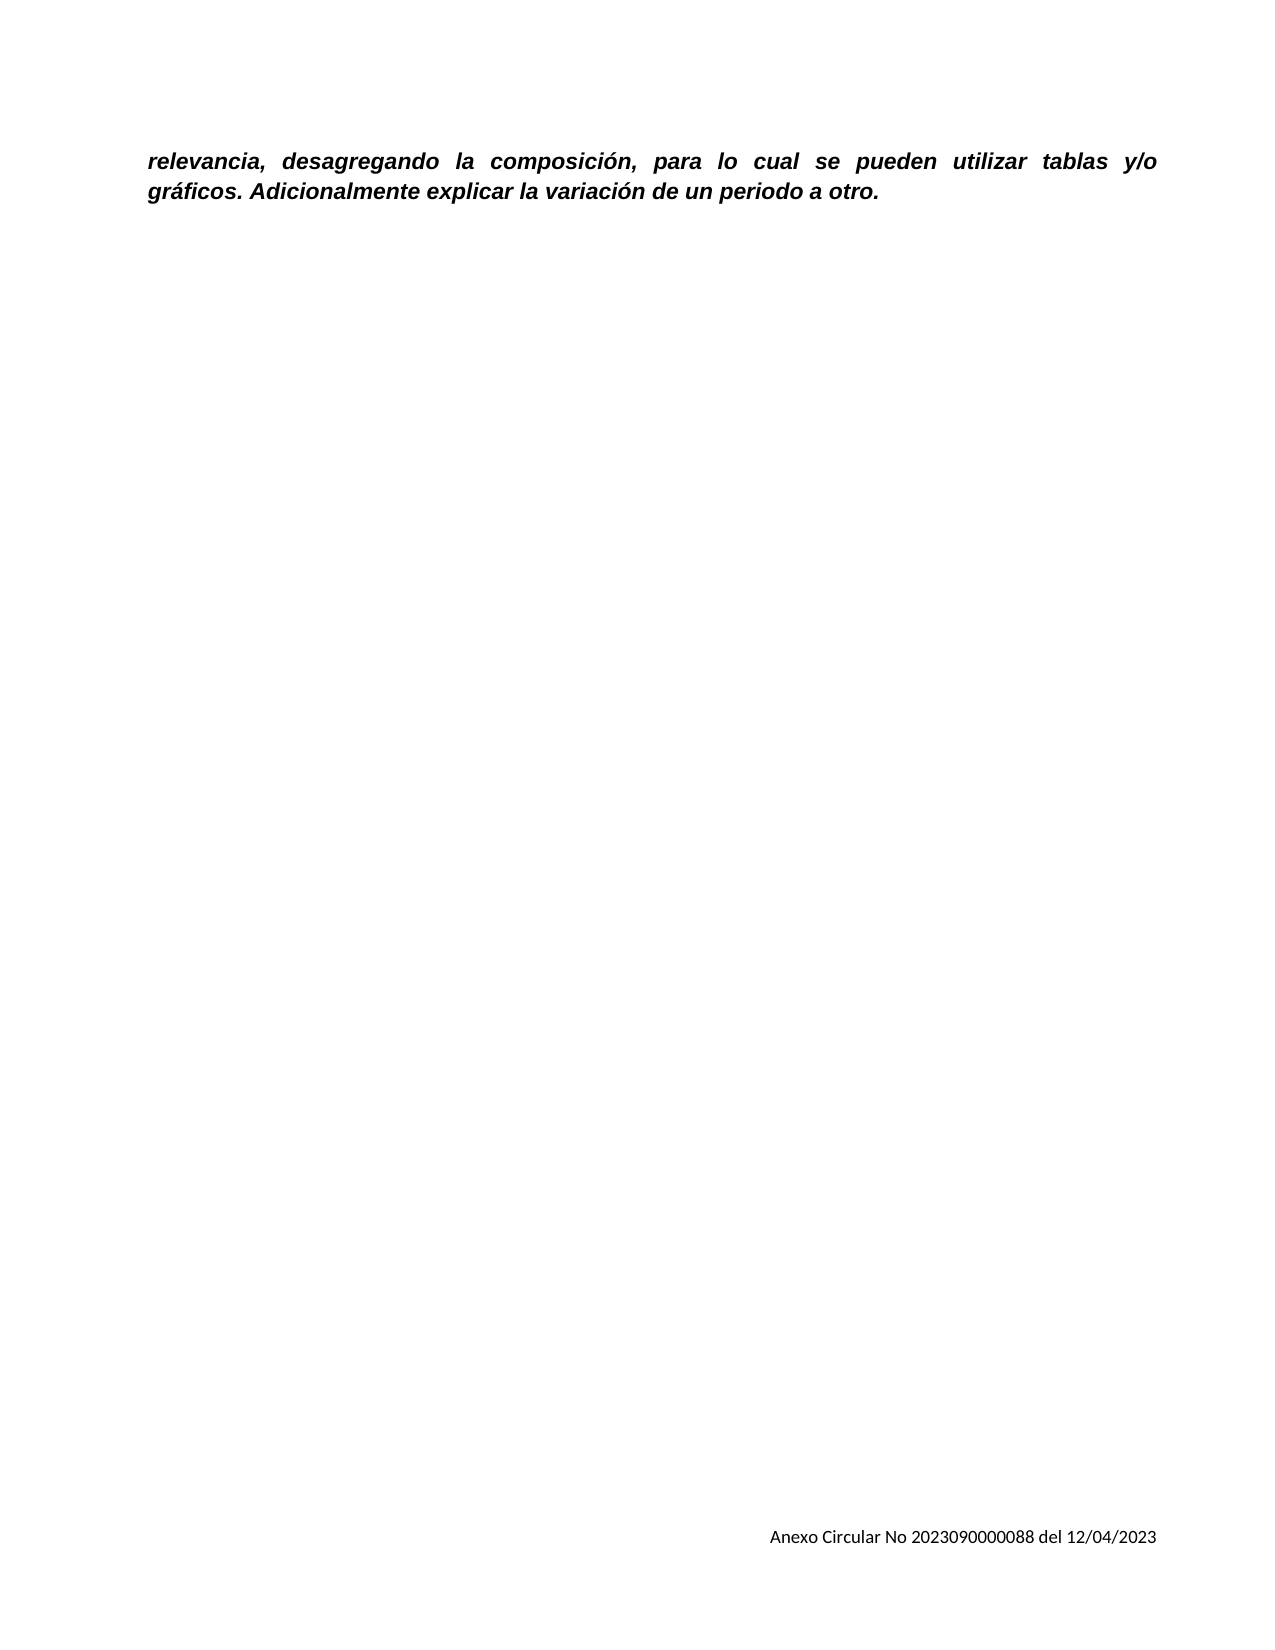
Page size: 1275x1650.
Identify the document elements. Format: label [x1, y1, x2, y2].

text [148, 148, 1157, 204]
